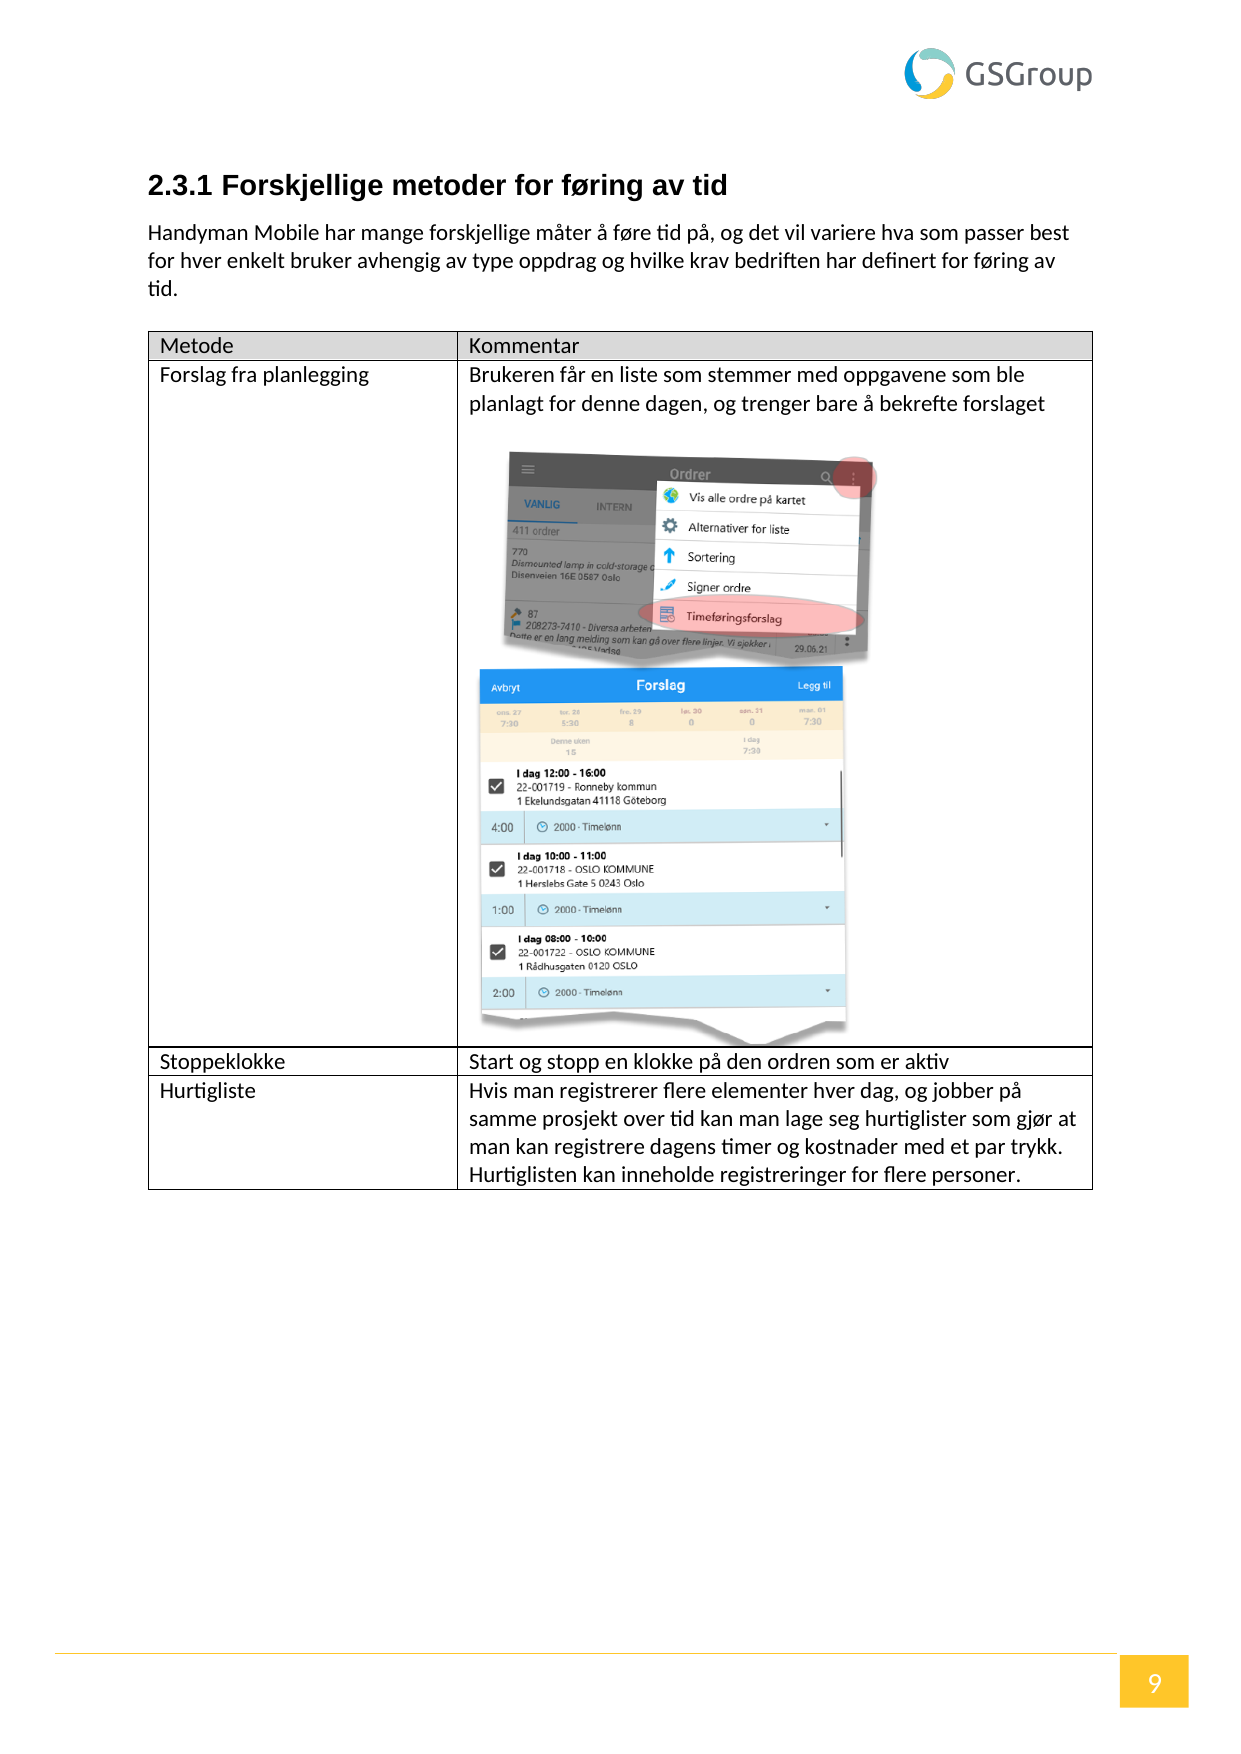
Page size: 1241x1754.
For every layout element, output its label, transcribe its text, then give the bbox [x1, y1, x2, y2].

subtitle Forskjellige metoder for føring av tid [148, 168, 1092, 202]
table_cell Hvis man registrerer flere elementer hver dag, og jobber på samme prosjekt over tid kan man lage seg hurtiglister som gjør at man kan registrere dagens timer og kostnader med et par trykk. Hurtiglisten kan inneholde registreringer for flere personer. [458, 1076, 1092, 1188]
table_header Kommentar [458, 332, 1092, 359]
table_cell Start og stopp en klokke på den ordren som er aktiv [458, 1048, 1092, 1075]
table_header Metode [149, 332, 457, 359]
picture [900, 48, 1092, 102]
table_cell Brukeren får en liste som stemmer med oppgavene som ble planlagt for denne dagen, og trenger bare å bekrefte forslaget [458, 361, 1092, 1046]
text Handyman Mobile har mange forskjellige måter å føre tid på, og det vil variere hva som passer best for hver enkelt bruker avhengig av type oppdrag og hvilke krav bedriften har definert for føring av tid. [148, 218, 1092, 302]
table_cell Stoppeklokke [149, 1048, 457, 1075]
table_cell Forslag fra planlegging [149, 361, 457, 1046]
table_cell Hurtigliste [149, 1076, 457, 1188]
picture [468, 444, 881, 1047]
